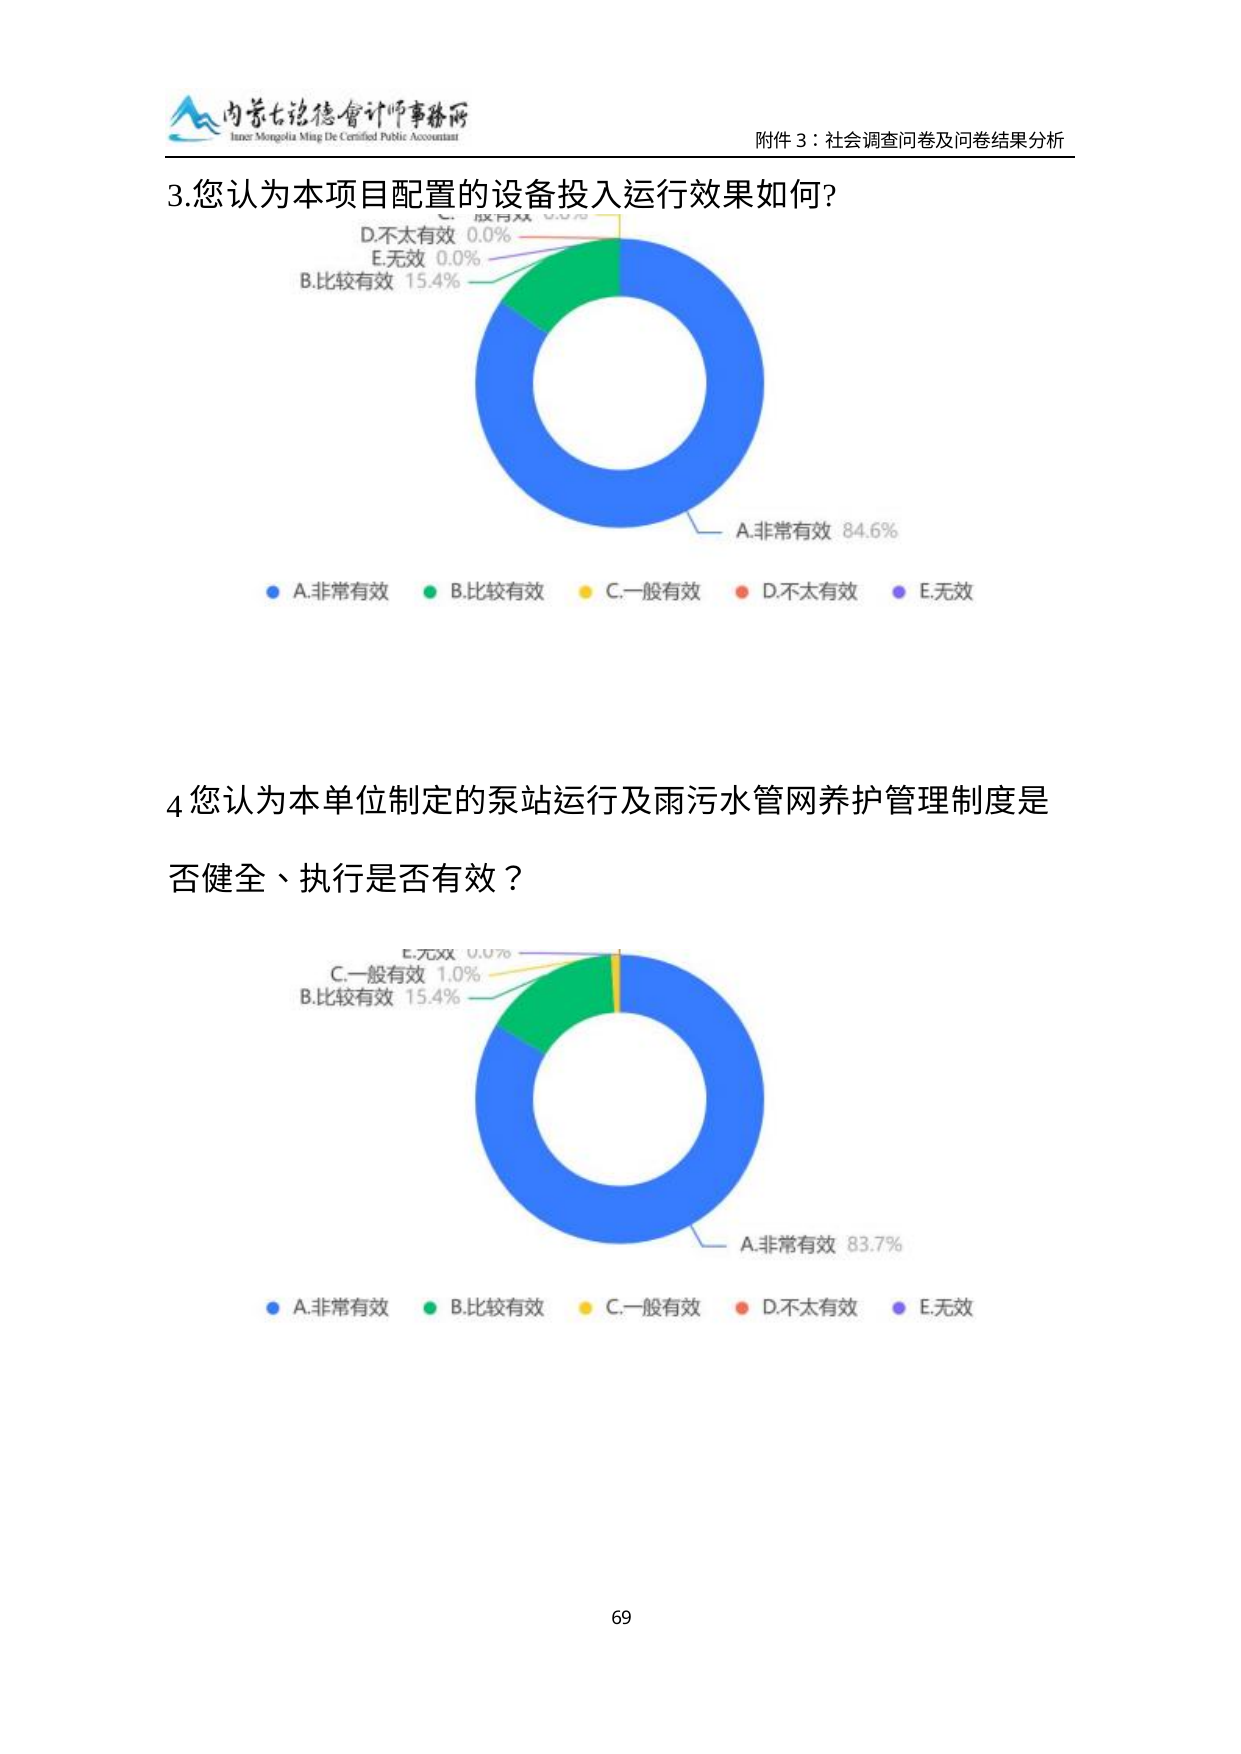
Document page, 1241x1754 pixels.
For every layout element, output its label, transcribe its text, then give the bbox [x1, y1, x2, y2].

picture [165, 88, 472, 147]
text 否健全、执行是否有效？ [168, 858, 1075, 899]
text 4您认为本单位制定的泵站运行及雨污水管网养护管理制度是 [166, 793, 1075, 858]
picture [165, 214, 1075, 635]
picture [165, 949, 1075, 1351]
text 3.您认为本项目配置的设备投入运行效果如何? [167, 174, 1075, 214]
